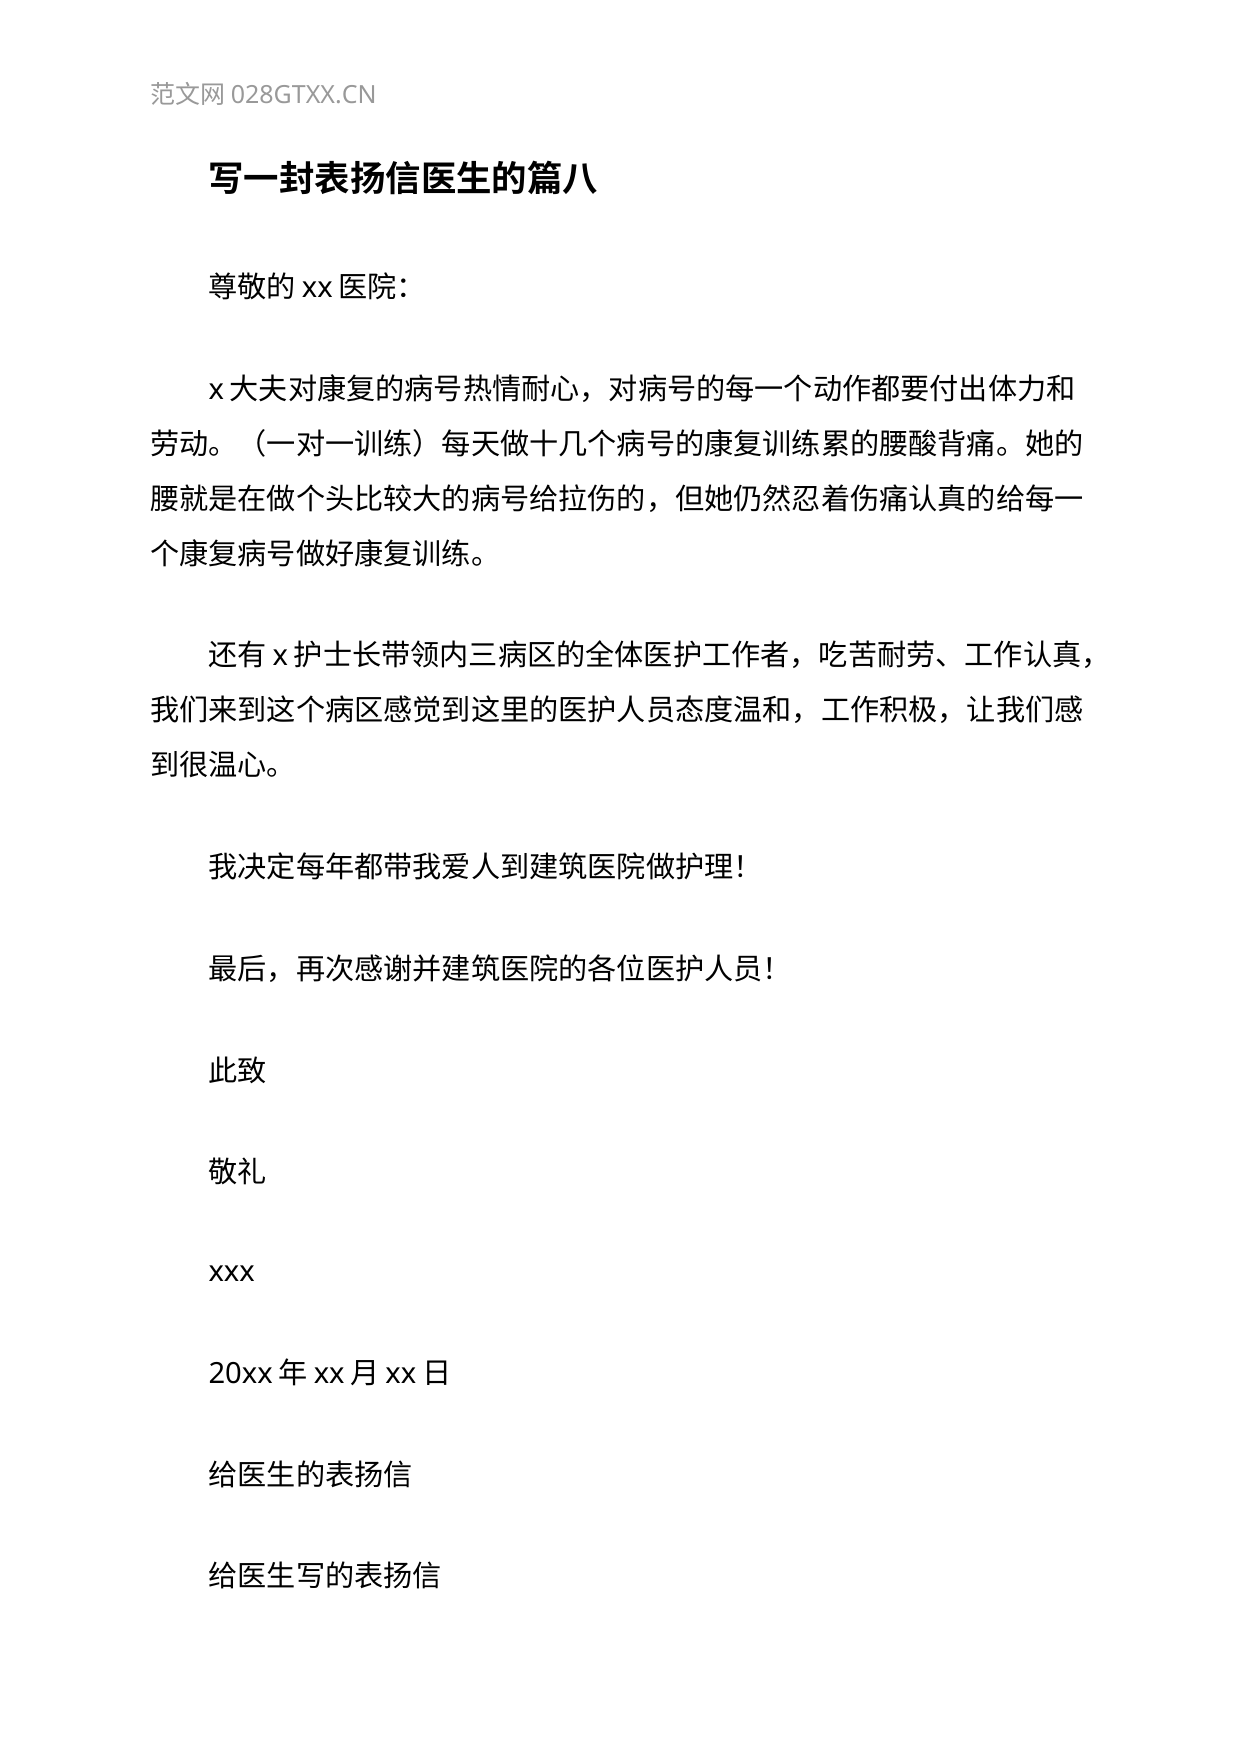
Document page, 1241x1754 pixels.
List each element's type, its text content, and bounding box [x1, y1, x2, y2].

text 最后，再次感谢并建筑医院的各位医护人员！ [150, 945, 1090, 988]
text 给医生写的表扬信 [150, 1553, 1090, 1595]
text 20xx年xx月xx日 [150, 1349, 1090, 1392]
text 此致 [150, 1047, 1090, 1089]
text 我决定每年都带我爱人到建筑医院做护理！ [150, 844, 1090, 886]
text 尊敬的xx医院： [150, 263, 1090, 306]
text 还有x护士长带领内三病区的全体医护工作者，吃苦耐劳、工作认真，我们来到这个病区感觉到这里的医护人员态度温和，工作积极，让我们感到很温心。 [150, 632, 1090, 784]
text 敬礼 [150, 1149, 1090, 1191]
text 给医生的表扬信 [150, 1451, 1090, 1493]
text xxx [150, 1251, 1090, 1290]
text 写一封表扬信医生的篇八 [150, 150, 1090, 201]
text x大夫对康复的病号热情耐心，对病号的每一个动作都要付出体力和劳动。（一对一训练）每天做十几个病号的康复训练累的腰酸背痛。她的腰就是在做个头比较大的病号给拉伤的，但她仍然忍着伤痛认真的给每一个康复病号做好康复训练。 [150, 365, 1090, 572]
